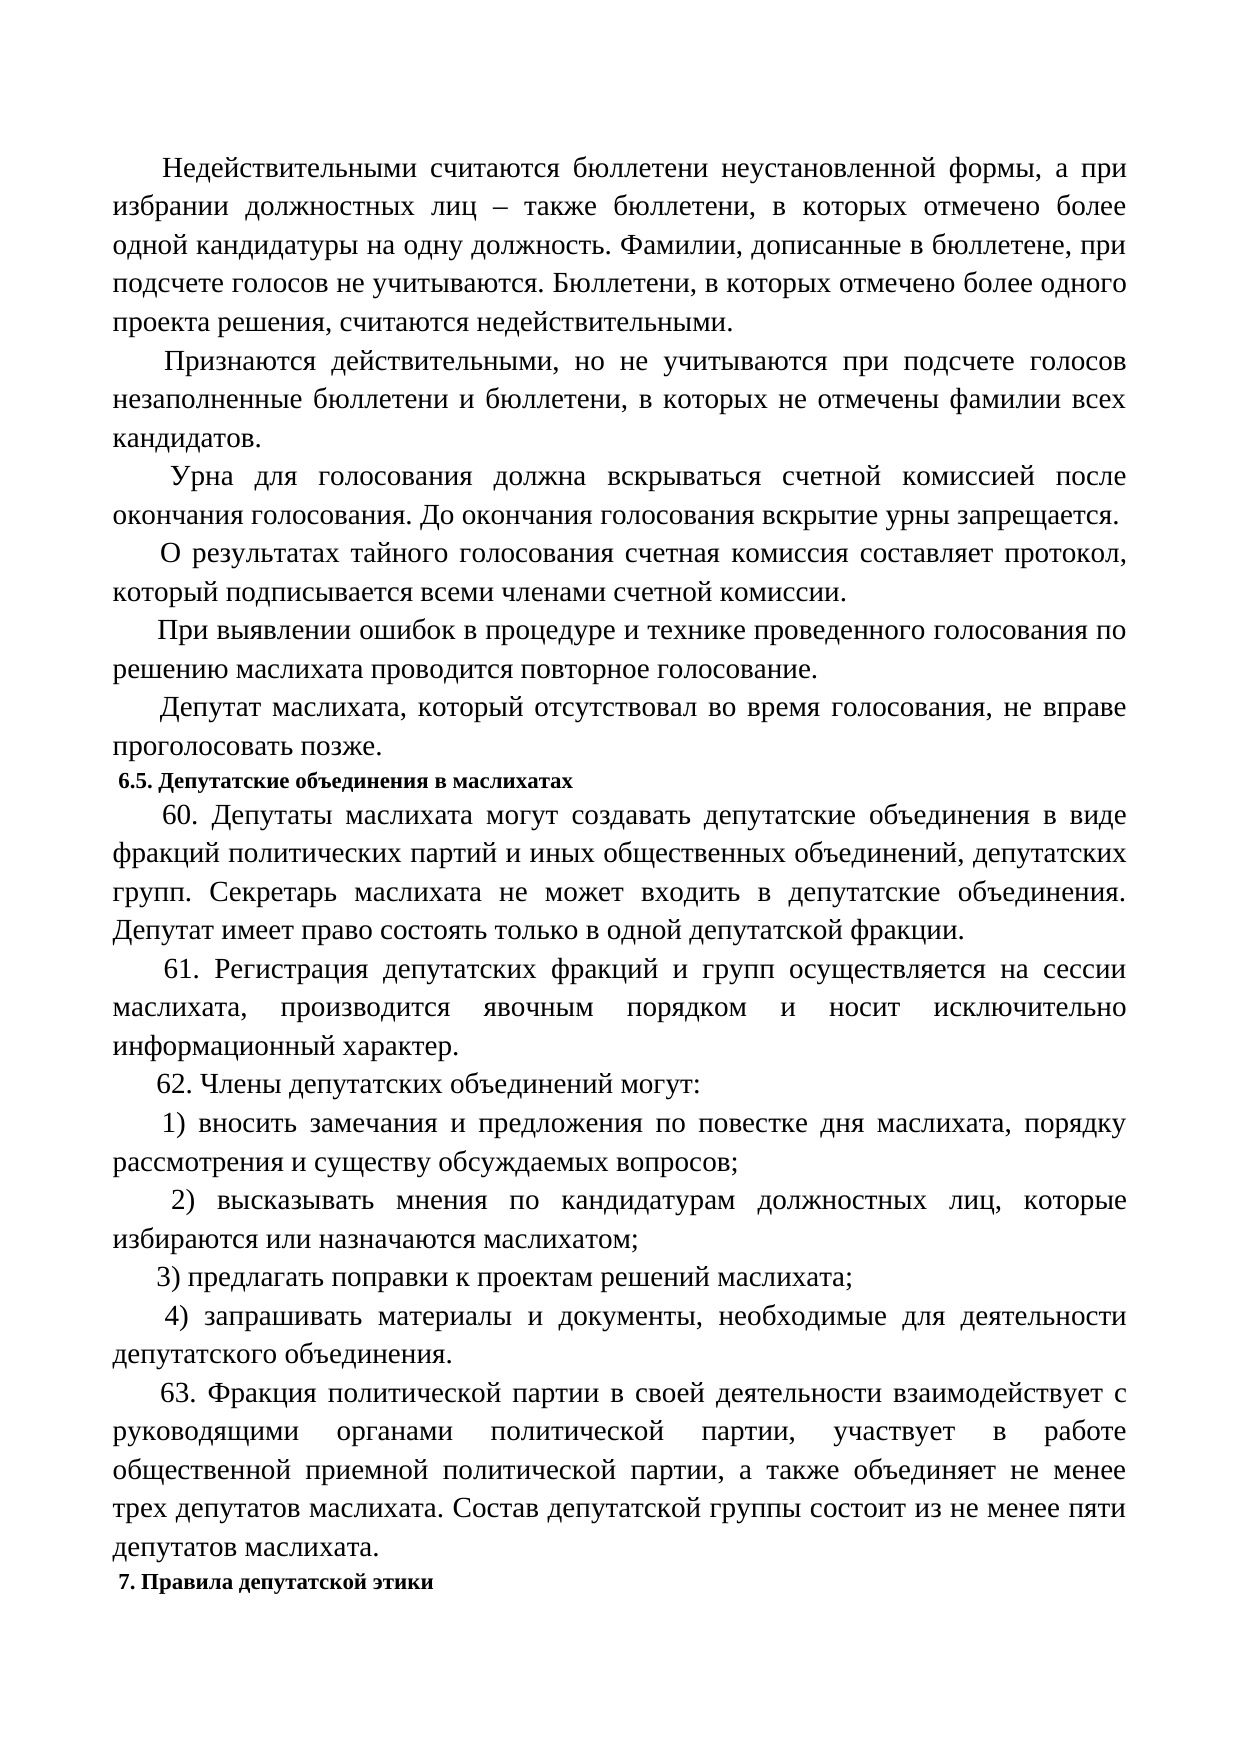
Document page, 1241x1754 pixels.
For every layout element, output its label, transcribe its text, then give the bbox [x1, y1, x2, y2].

text 7. Правила депутатской этики [112, 1568, 1128, 1594]
text При выявлении ошибок в процедуре и технике проведенного голосования по решению маслихата проводится повторное голосование. [112, 612, 1128, 684]
text 2) высказывать мнения по кандидатурам должностных лиц, которые избираются или назначаются маслихатом; [112, 1182, 1128, 1254]
text Депутат маслихата, который отсутствовал во время голосования, не вправе проголосовать позже. [112, 689, 1128, 762]
text О результатах тайного голосования счетная комиссия составляет протокол, который подписывается всеми членами счетной комиссии. [112, 535, 1128, 607]
text 63. Фракция политической партии в своей деятельности взаимодействует с руководящими органами политической партии, участвует в работе общественной приемной политической партии, а также объединяет не менее трех депутатов маслихата. Состав депутатской группы состоит из не менее пяти депутатов маслихата. [112, 1375, 1128, 1563]
text 1) вносить замечания и предложения по повестке дня маслихата, порядку рассмотрения и существу обсуждаемых вопросов; [112, 1105, 1128, 1177]
text Урна для голосования должна вскрываться счетной комиссией после окончания голосования. До окончания голосования вскрытие урны запрещается. [112, 458, 1128, 530]
text Признаются действительными, но не учитываются при подсчете голосов незаполненные бюллетени и бюллетени, в которых не отмечены фамилии всех кандидатов. [112, 343, 1128, 453]
text 61. Регистрация депутатских фракций и групп осуществляется на сессии маслихата, производится явочным порядком и носит исключительно информационный характер. [112, 951, 1128, 1062]
text 4) запрашивать материалы и документы, необходимые для деятельности депутатского объединения. [112, 1298, 1128, 1370]
text 6.5. Депутатские объединения в маслихатах [112, 767, 1128, 793]
text 3) предлагать поправки к проектам решений маслихата; [112, 1259, 1128, 1293]
text 60. Депутаты маслихата могут создавать депутатские объединения в виде фракций политических партий и иных общественных объединений, депутатских групп. Секретарь маслихата не может входить в депутатские объединения. Депутат имеет право состоять только в одной депутатской фракции. [112, 797, 1128, 946]
text Недействительными считаются бюллетени неустановленной формы, а при избрании должностных лиц – также бюллетени, в которых отмечено более одной кандидатуры на одну должность. Фамилии, дописанные в бюллетене, при подсчете голосов не учитываются. Бюллетени, в которых отмечено более одного проекта решения, считаются недействительными. [112, 150, 1128, 338]
text 62. Члены депутатских объединений могут: [112, 1067, 1128, 1100]
